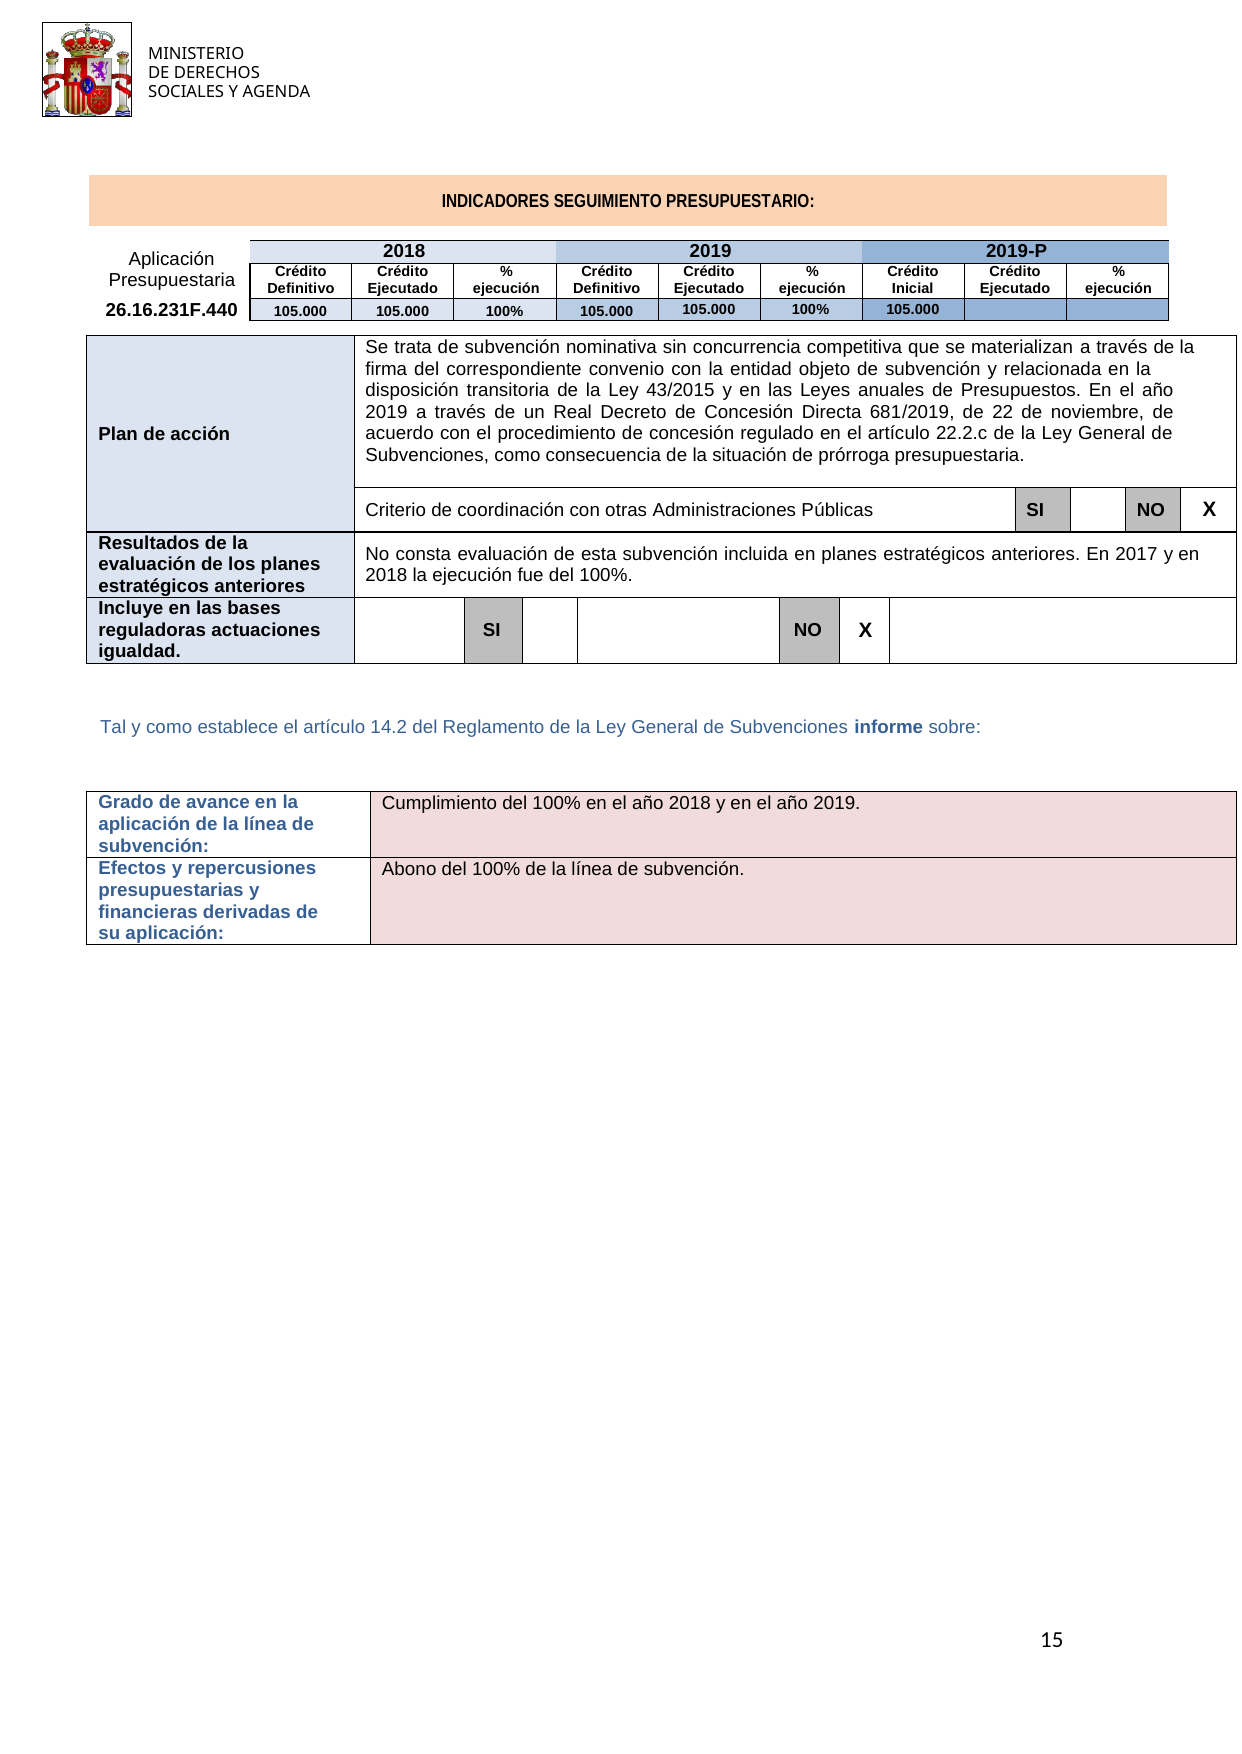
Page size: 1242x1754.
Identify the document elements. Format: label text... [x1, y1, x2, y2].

table_header Se trata de subvención nominativa sin concurrencia competitiva que se materializan a través de la firma del correspondiente convenio con la entidad objeto de subvención y relacionada en la disposición transitoria de la Ley 43/2015 y en las Leyes anuales de Presupuestos. En el año 2019 a través de un Real Decreto de Concesión Directa 681/2019, de 22 de noviembre, de acuerdo con el procedimiento de concesión regulado en el artículo 22.2.c de la Ley General de Subvenciones, como consecuencia de la situación de prórroga presupuestaria. [355, 336, 1236, 487]
text INDICADORES SEGUIMIENTO PRESUPUESTARIO: [442, 190, 1183, 211]
table_cell SI [1016, 488, 1070, 531]
table_cell Efectos y repercusiones presupuestarias y financieras derivadas de su aplicación: [87, 858, 370, 944]
text Aplicación [123, 248, 219, 269]
table_cell Resultados de la evaluación de los planes estratégicos anteriores [87, 533, 354, 597]
table_cell Criterio de coordinación con otras Administraciones Públicas [355, 488, 1015, 531]
table_cell [890, 598, 1236, 663]
table_cell [578, 598, 779, 663]
picture [43, 23, 131, 116]
table_header Cumplimiento del 100% en el año 2018 y en el año 2019. [371, 792, 1236, 857]
table_cell Abono del 100% de la línea de subvención. [371, 858, 1236, 944]
table_cell NO [1126, 488, 1180, 531]
table_cell No consta evaluación de esta subvención incluida en planes estratégicos anteriores. En 2017 y en 2018 la ejecución fue del 100%. [355, 533, 1236, 597]
text 26.16.231F.440 [101, 298, 242, 319]
table_cell Incluye en las bases reguladoras actuaciones igualdad. [87, 598, 354, 663]
table_cell [355, 598, 464, 663]
table_header Plan de acción [87, 336, 354, 531]
table_cell [1071, 488, 1125, 531]
text Tal y como establece el artículo 14.2 del Reglamento de la Ley General de Subvenciones informe sobre: [100, 716, 1183, 738]
table_cell X [1181, 488, 1236, 531]
table_cell SI [465, 598, 522, 663]
table_cell X [840, 598, 889, 663]
table_cell [523, 598, 577, 663]
table_cell NO [780, 598, 839, 663]
table_header Grado de avance en la aplicación de la línea de subvención: [87, 792, 370, 857]
text Presupuestaria [103, 269, 240, 291]
